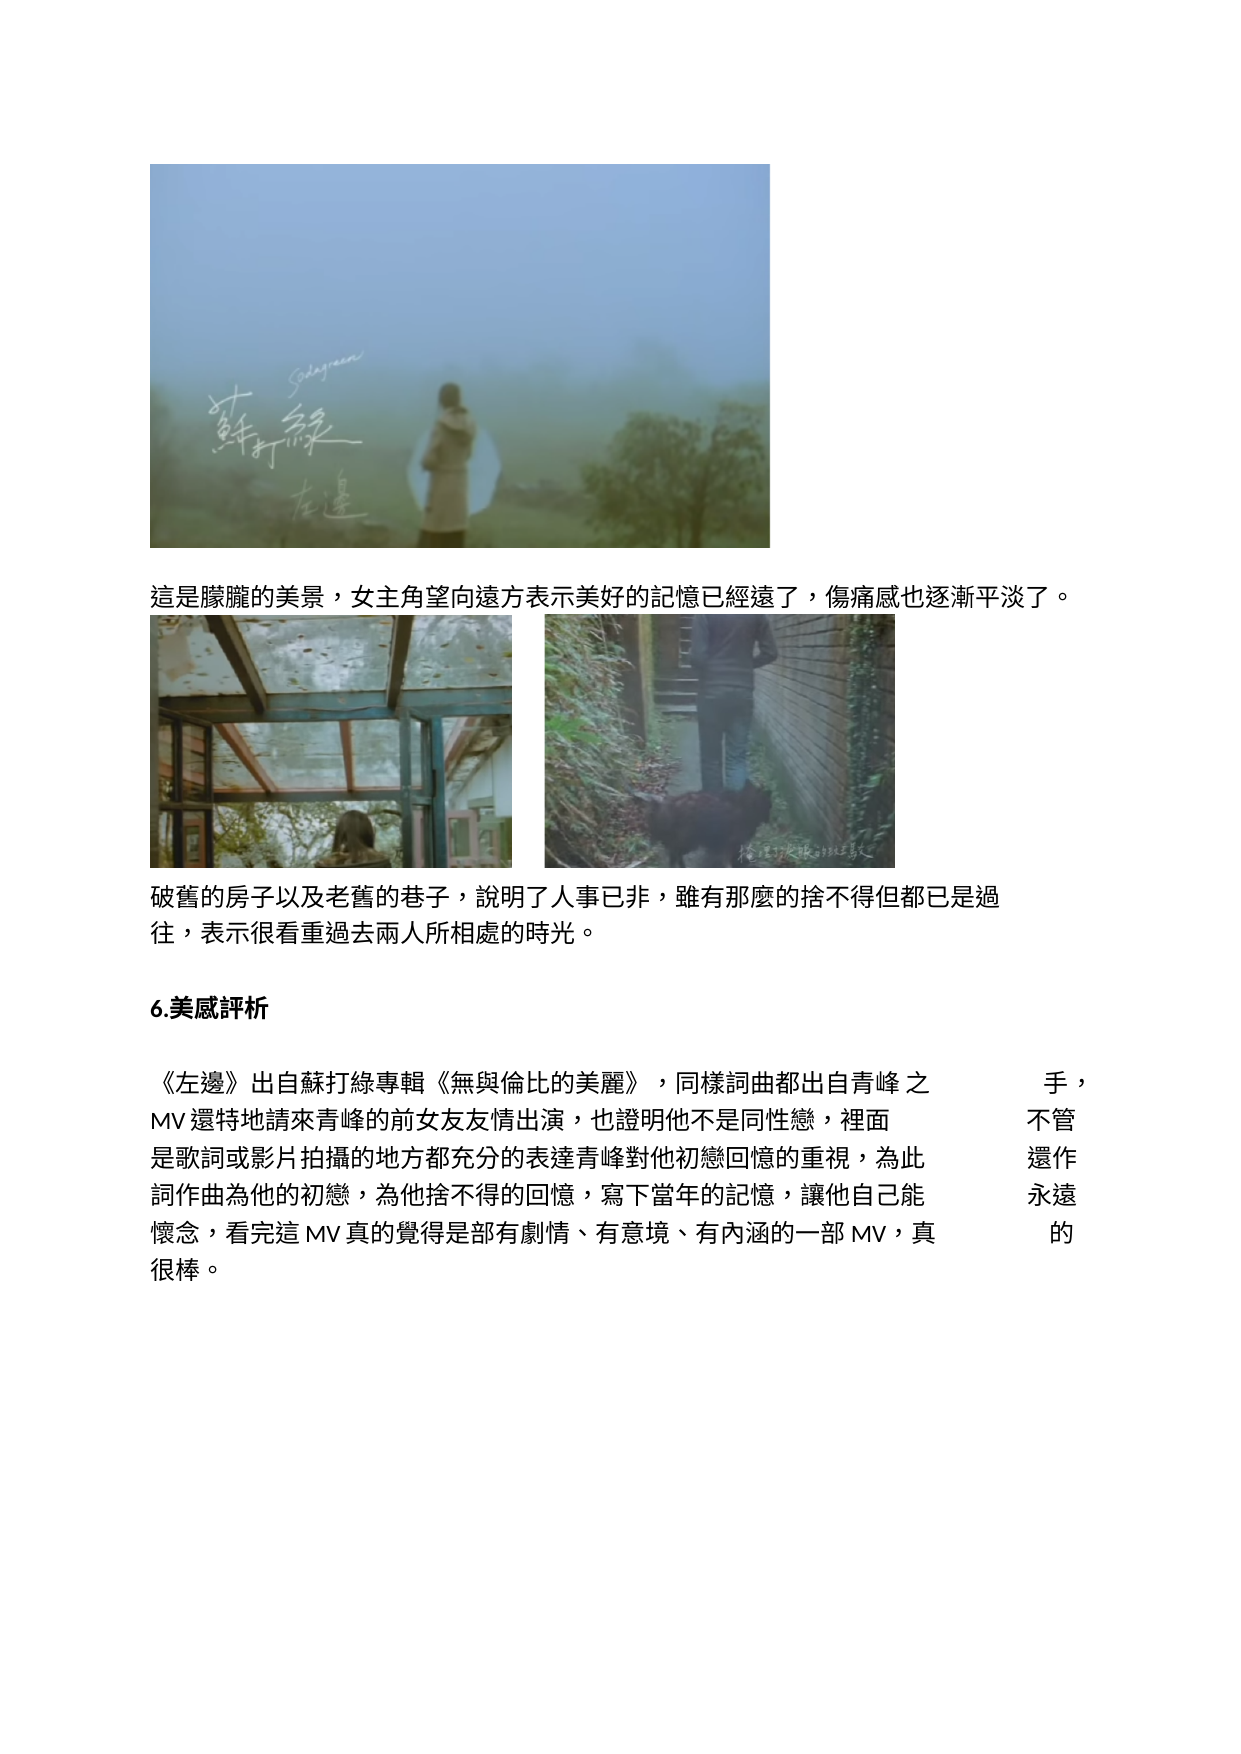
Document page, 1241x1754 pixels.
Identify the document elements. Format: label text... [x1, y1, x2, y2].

text 破舊的房子以及老舊的巷子，說明了人事已非，雖有那麼的捨不得但都已是過 往，表示很看重過去兩人所相處的時光。 [150, 877, 1090, 952]
text 6.美感評析 [150, 989, 1090, 1027]
picture [150, 614, 924, 868]
text 這是朦朧的美景，女主角望向遠方表示美好的記憶已經遠了，傷痛感也逐漸平淡了。 [150, 577, 1090, 614]
picture [150, 164, 819, 548]
text 《左邊》出自蘇打綠專輯《無與倫比的美麗》，同樣詞曲都出自青峰 之 手，MV還特地請來青峰的前女友友情出演，也證明他不是同性戀，裡面 不管是歌詞或影片拍攝的地方都充分的表達青峰對他初戀回憶的重視，為此 還作詞作曲為他的初戀，為他捨不得的回憶，寫下當年的記憶，讓他自己能 永遠懷念，看完這MV真的覺得是部有劇情、有意境、有內涵的一部MV，真 的很棒。 [150, 1064, 1090, 1289]
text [150, 164, 1090, 577]
